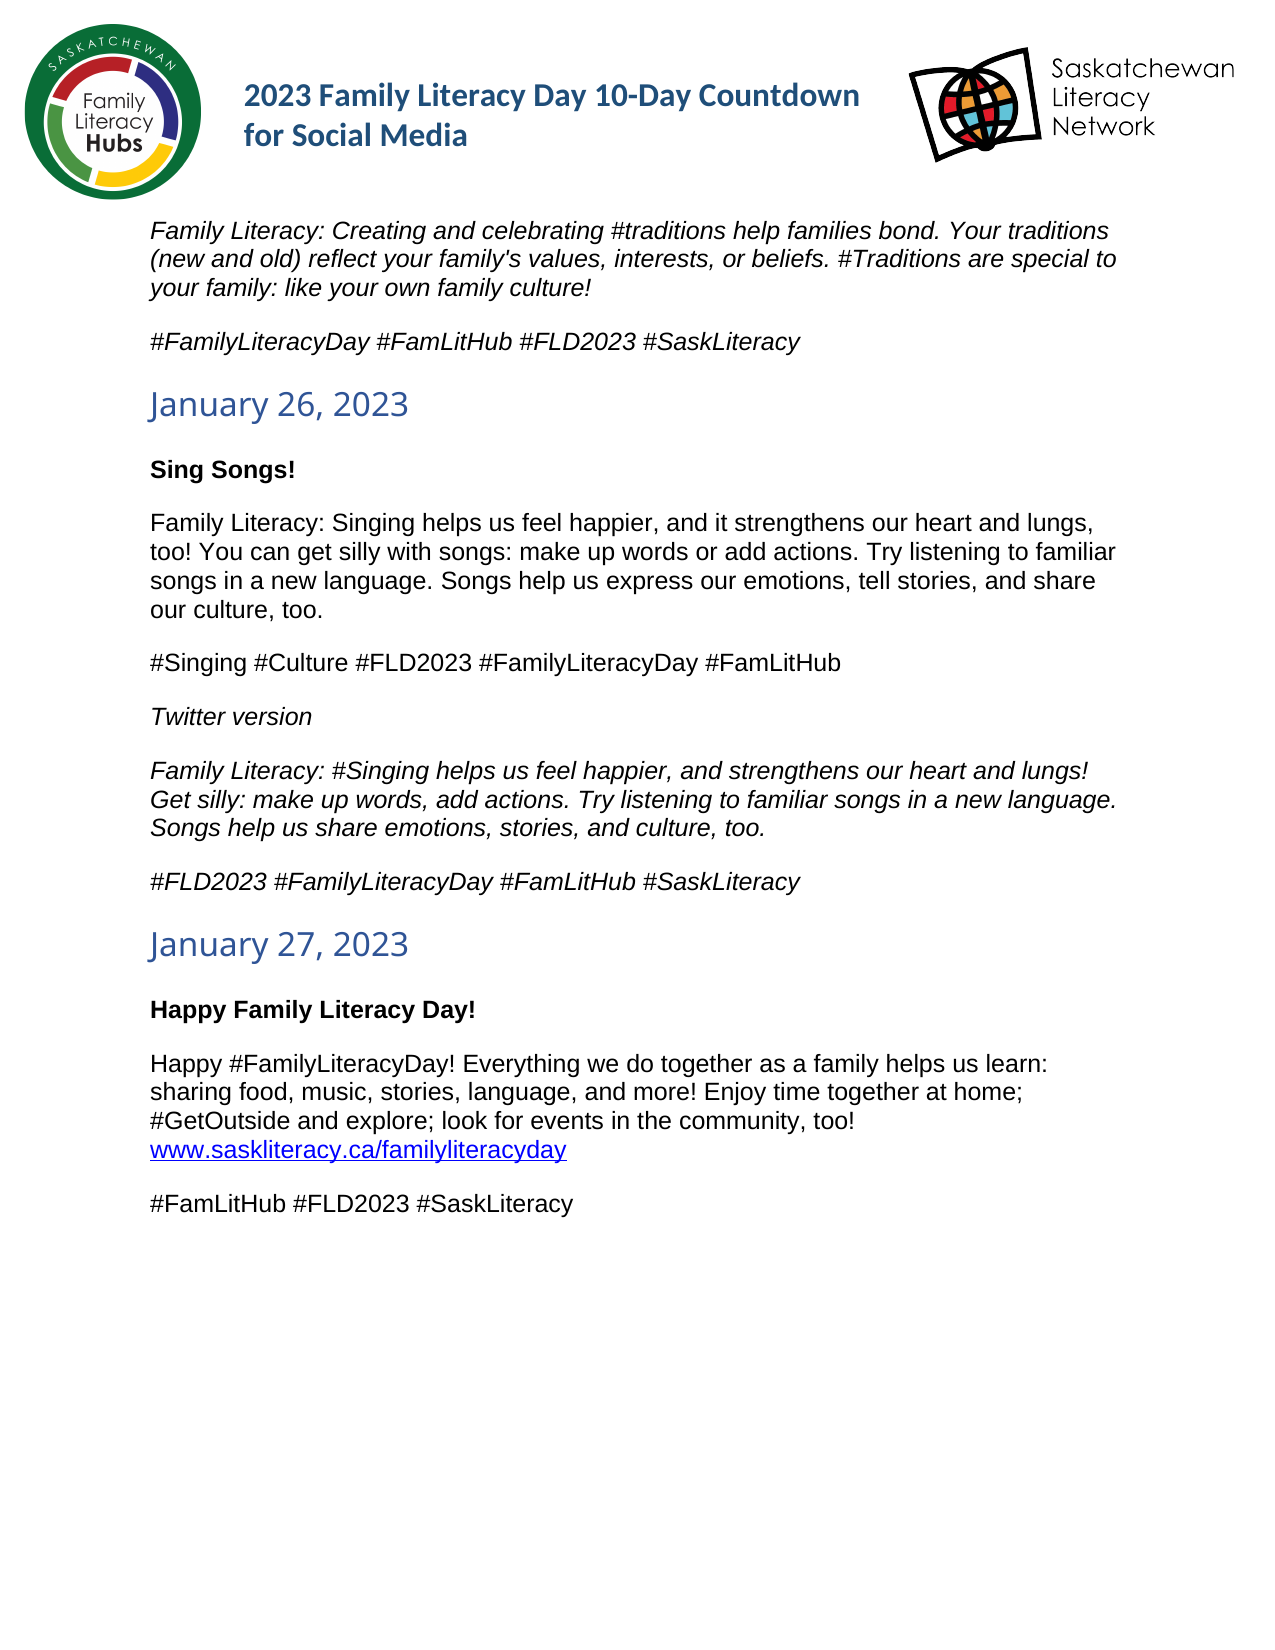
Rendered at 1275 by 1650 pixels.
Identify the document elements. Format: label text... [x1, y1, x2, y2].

text #Singing #Culture #FLD2023 #FamilyLiteracyDay #FamLitHub [150, 648, 1125, 677]
text Happy Family Literacy Day! [150, 995, 1125, 1023]
text Family Literacy: Singing helps us feel happier, and it strengthens our heart and lungs, too! You can get silly with songs: make up words or add actions. Try listening to familiar songs in a new language. Songs help us express our emotions, tell stories, and share our culture, too. [150, 508, 1125, 623]
text #FamilyLiteracyDay #FamLitHub #FLD2023 #SaskLiteracy [150, 327, 1125, 356]
subtitle January 26, 2023 [150, 381, 1125, 426]
text #FLD2023 #FamilyLiteracyDay #FamLitHub #SaskLiteracy [150, 867, 1125, 896]
picture [908, 47, 1234, 163]
text #FamLitHub #FLD2023 #SaskLiteracy [150, 1188, 1125, 1217]
subtitle January 27, 2023 [150, 921, 1125, 966]
text Family Literacy: #Singing helps us feel happier, and strengthens our heart and lungs! Get silly: make up words, add actions. Try listening to familiar songs in a new language. Songs help us share emotions, stories, and culture, too. [150, 756, 1125, 842]
text Sing Songs! [150, 454, 1125, 483]
picture [13, 12, 212, 210]
text Family Literacy: Creating and celebrating #traditions help families bond. Your traditions (new and old) reflect your family's values, interests, or beliefs. #Traditions are special to your family: like your own family culture! [150, 216, 1125, 302]
text Happy #FamilyLiteracyDay! Everything we do together as a family helps us learn: sharing food, music, stories, language, and more! Enjoy time together at home; #GetOutside and explore; look for events in the community, too! www.saskliteracy.ca/familyliteracyday [150, 1048, 1125, 1163]
text Twitter version [150, 702, 1125, 731]
